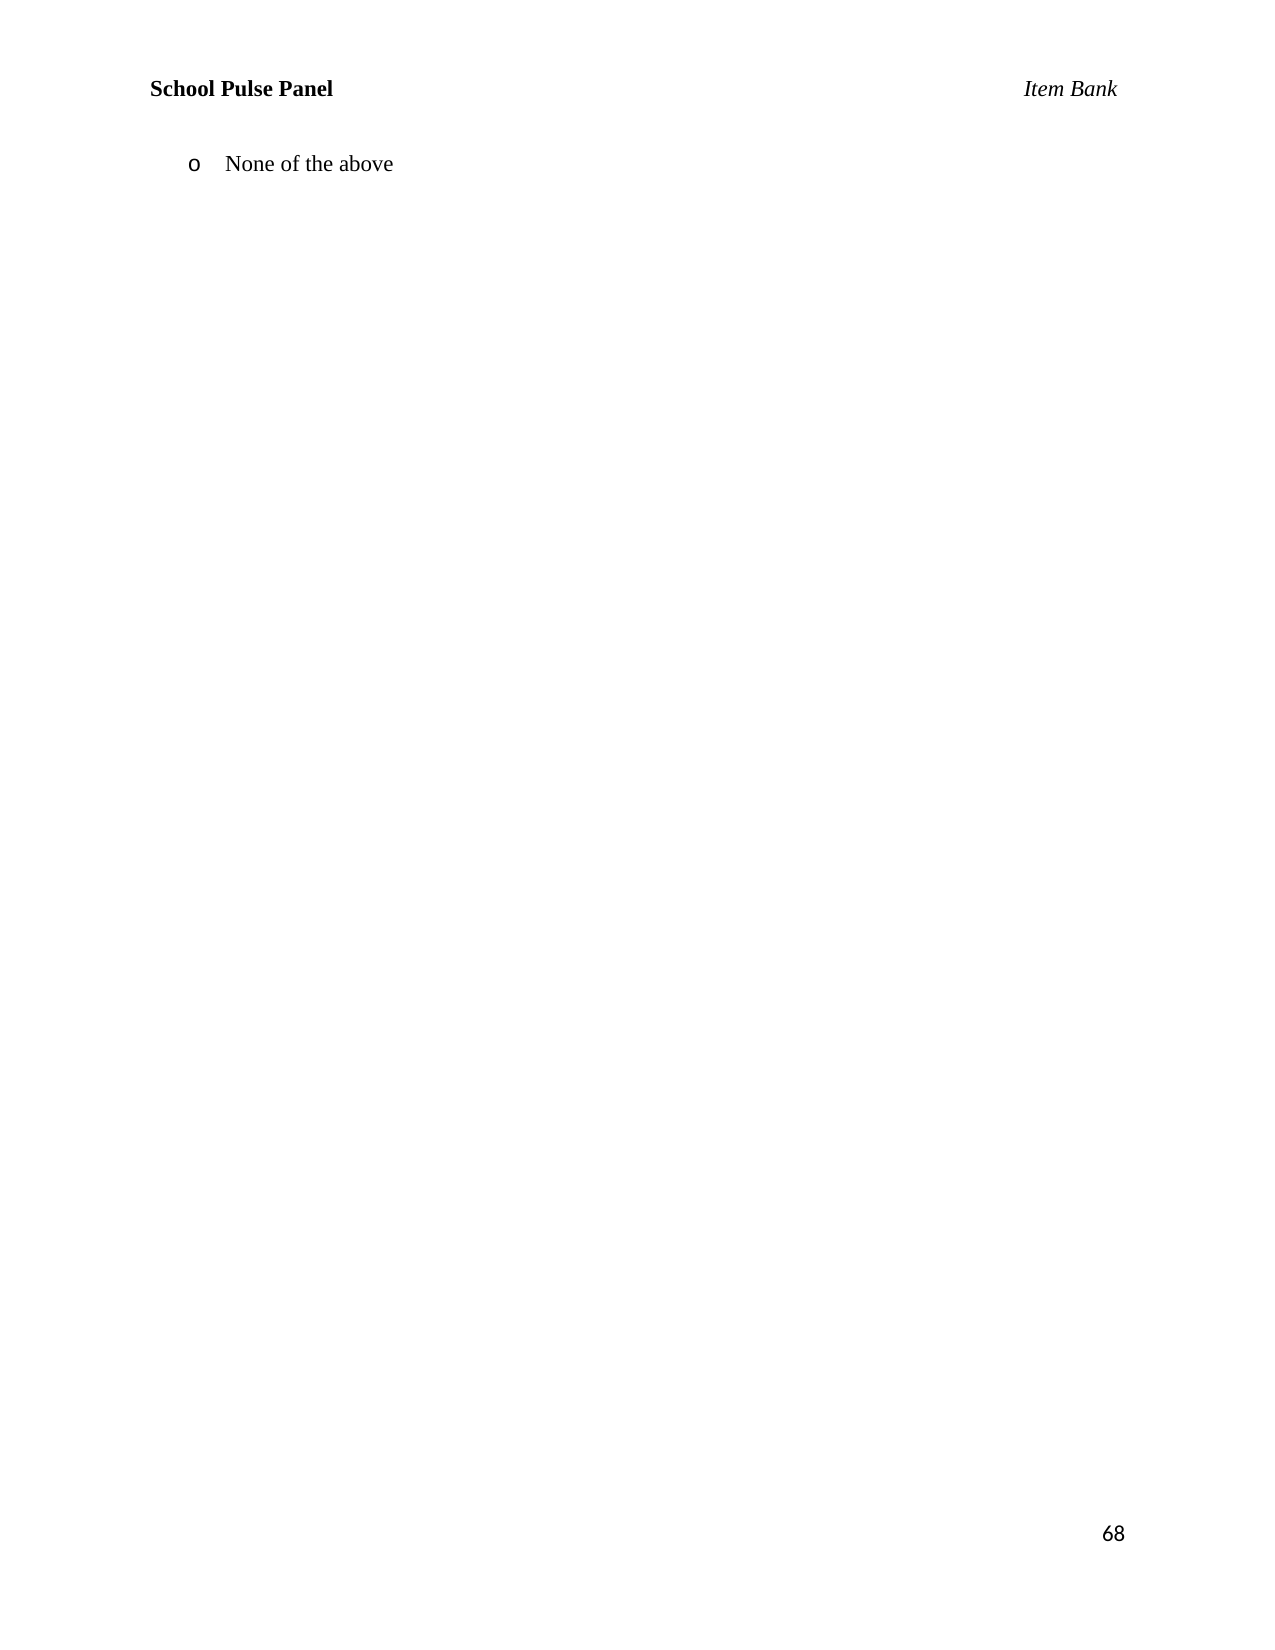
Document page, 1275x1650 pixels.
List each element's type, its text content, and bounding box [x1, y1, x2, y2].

list None of the above [187, 150, 600, 178]
